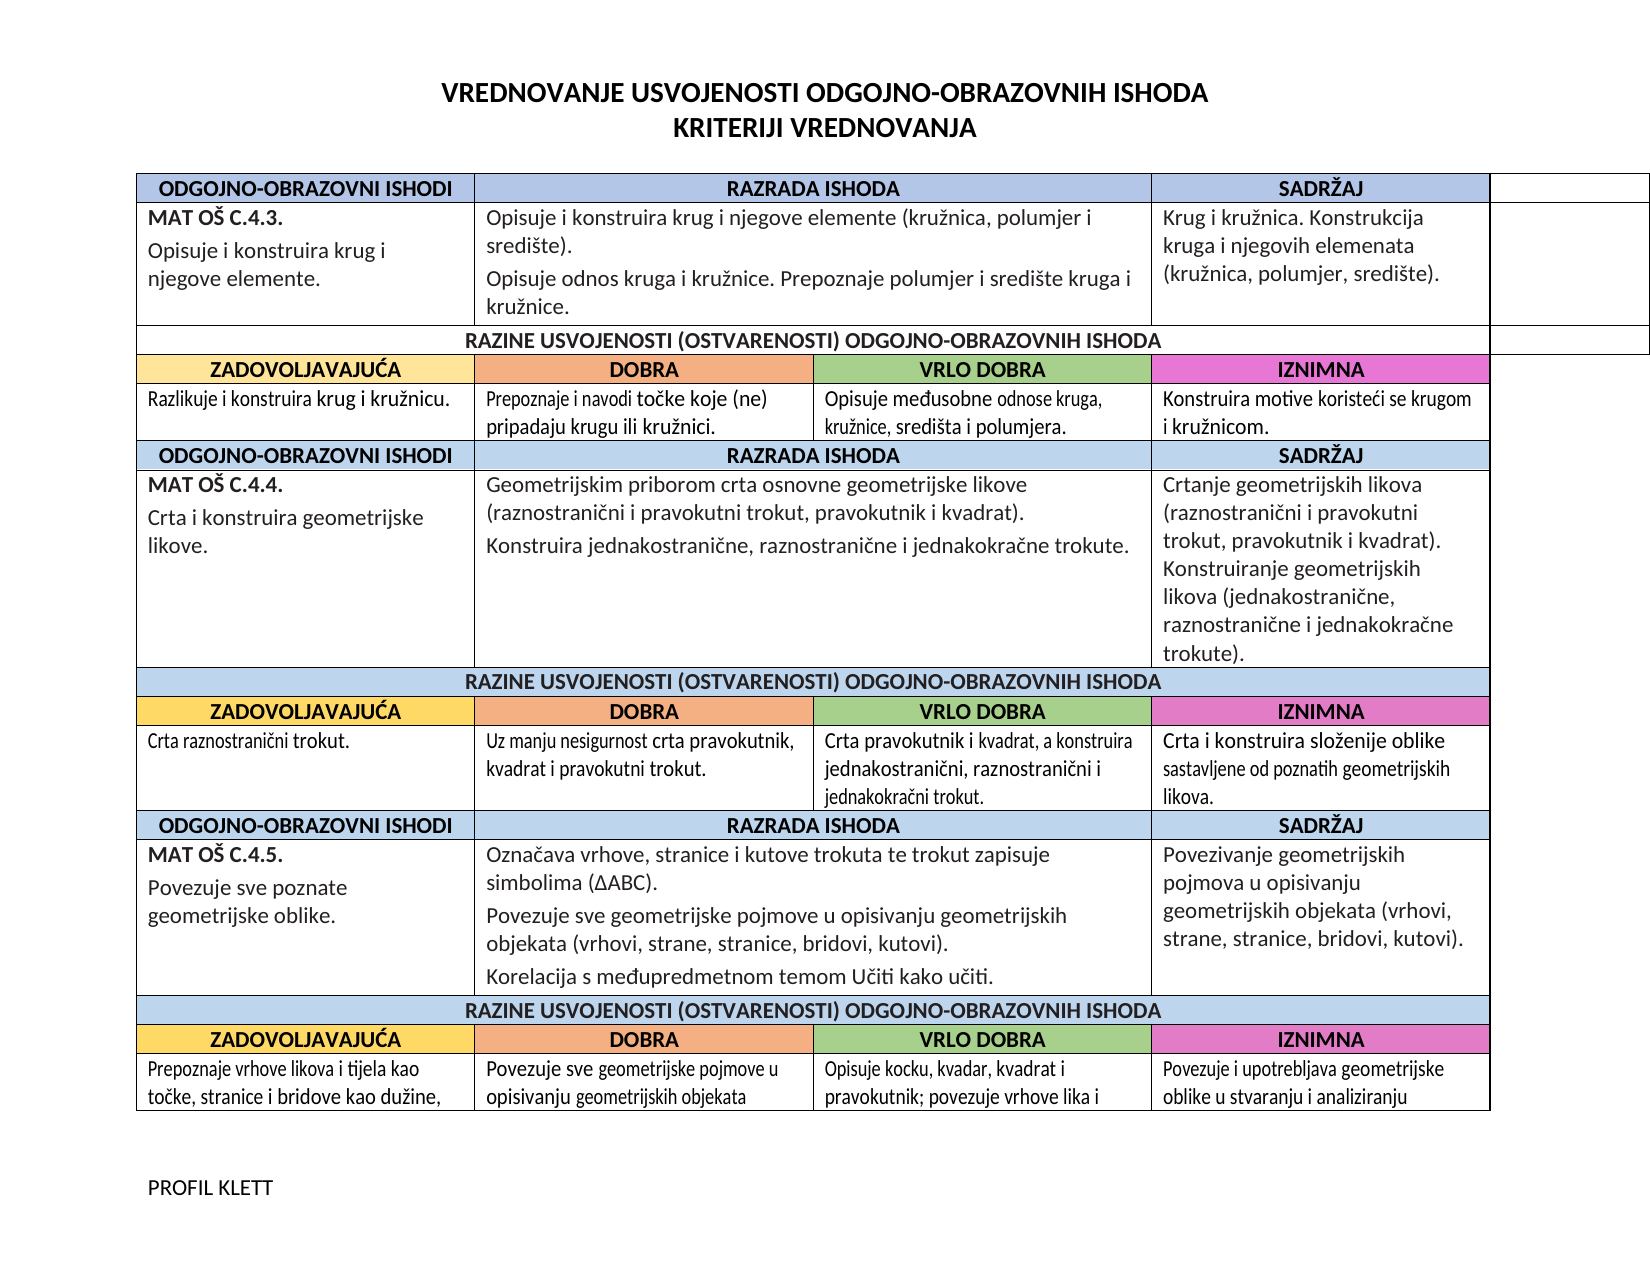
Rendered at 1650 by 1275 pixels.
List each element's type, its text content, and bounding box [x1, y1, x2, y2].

table_cell Prepoznaje i navodi točke koje (ne) pripadaju krugu ili kružnici. [475, 384, 813, 440]
table_cell SADRŽAJ [1152, 174, 1489, 202]
table_cell DOBRA [475, 1025, 813, 1053]
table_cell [475, 1054, 813, 1110]
table_cell Crta pravokutnik i kvadrat, a konstruira jednakostranični, raznostranični i jednakokračni trokut. [814, 726, 1151, 810]
table_cell [1491, 174, 1649, 202]
table_cell RAZRADA ISHODA [475, 811, 1151, 839]
table_cell ZADOVOLJAVAJUĆA [137, 1025, 474, 1053]
table_cell [1491, 326, 1649, 354]
table_cell SADRŽAJ [1152, 811, 1489, 839]
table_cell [814, 1054, 1151, 1110]
table_cell IZNIMNA [1152, 697, 1489, 725]
table_cell VRLO DOBRA [814, 1025, 1151, 1053]
table_cell Uz manju nesigurnost crta pravokutnik, kvadrat i pravokutni trokut. [475, 726, 813, 810]
table_cell ZADOVOLJAVAJUĆA [137, 355, 474, 383]
table_cell RAZINE USVOJENOSTI (OSTVARENOSTI) ODGOJNO-OBRAZOVNIH ISHODA [137, 326, 1489, 354]
table_cell Krug i kružnica. Konstrukcija kruga i njegovih elemenata (kružnica, polumjer, središte). [1152, 203, 1489, 325]
table_cell RAZINE USVOJENOSTI (OSTVARENOSTI) ODGOJNO-OBRAZOVNIH ISHODA [137, 668, 1489, 696]
table_cell Crta i konstruira složenije oblike sastavljene od poznatih geometrijskih likova. [1152, 726, 1489, 810]
table_cell ZADOVOLJAVAJUĆA [137, 697, 474, 725]
table_cell MAT OŠ C.4.5. Povezuje sve poznate geometrijske oblike. [137, 840, 474, 995]
table_cell Opisuje međusobne odnose kruga, kružnice, središta i polumjera. [814, 384, 1151, 440]
table_cell IZNIMNA [1152, 1025, 1489, 1053]
table_cell Konstruira motive koristeći se krugom i kružnicom. [1152, 384, 1489, 440]
table_cell MAT OŠ C.4.4. Crta i konstruira geometrijske likove. [137, 471, 474, 667]
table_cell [1152, 1054, 1489, 1110]
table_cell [137, 1054, 474, 1110]
table_cell Crta raznostranični trokut. [137, 726, 474, 810]
table_cell MAT OŠ C.4.3. Opisuje i konstruira krug i njegove elemente. [137, 203, 474, 325]
table_cell SADRŽAJ [1152, 441, 1489, 469]
table_cell RAZRADA ISHODA [475, 174, 1151, 202]
table_cell VRLO DOBRA [814, 697, 1151, 725]
table_cell Opisuje i konstruira krug i njegove elemente (kružnica, polumjer i središte). Opisuje odnos kruga i kružnice. Prepoznaje polumjer i središte kruga i kružnice. [475, 203, 1151, 325]
table_cell IZNIMNA [1152, 355, 1489, 383]
table_cell VRLO DOBRA [814, 355, 1151, 383]
table_cell RAZRADA ISHODA [475, 441, 1151, 469]
table_cell ODGOJNO-OBRAZOVNI ISHODI [137, 441, 474, 469]
table_cell ODGOJNO-OBRAZOVNI ISHODI [137, 174, 474, 202]
table_cell DOBRA [475, 697, 813, 725]
table_cell Crtanje geometrijskih likova (raznostranični i pravokutni trokut, pravokutnik i kvadrat). Konstruiranje geometrijskih likova (jednakostranične, raznostranične i jednakokračne trokute). [1152, 471, 1489, 667]
table_cell Geometrijskim priborom crta osnovne geometrijske likove (raznostranični i pravokutni trokut, pravokutnik i kvadrat). Konstruira jednakostranične, raznostranične i jednakokračne trokute. [475, 471, 1151, 667]
table_cell Razlikuje i konstruira krug i kružnicu. [137, 384, 474, 440]
table_cell [1491, 203, 1649, 325]
table_cell RAZINE USVOJENOSTI (OSTVARENOSTI) ODGOJNO-OBRAZOVNIH ISHODA [137, 996, 1489, 1024]
table_cell ODGOJNO-OBRAZOVNI ISHODI [137, 811, 474, 839]
table_cell DOBRA [475, 355, 813, 383]
table_cell Označava vrhove, stranice i kutove trokuta te trokut zapisuje simbolima (∆ABC). Povezuje sve geometrijske pojmove u opisivanju geometrijskih objekata (vrhovi, strane, stranice, bridovi, kutovi). Korelacija s međupredmetnom temom Učiti kako učiti. [475, 840, 1151, 995]
table_cell Povezivanje geometrijskih pojmova u opisivanju geometrijskih objekata (vrhovi, strane, stranice, bridovi, kutovi). [1152, 840, 1489, 995]
